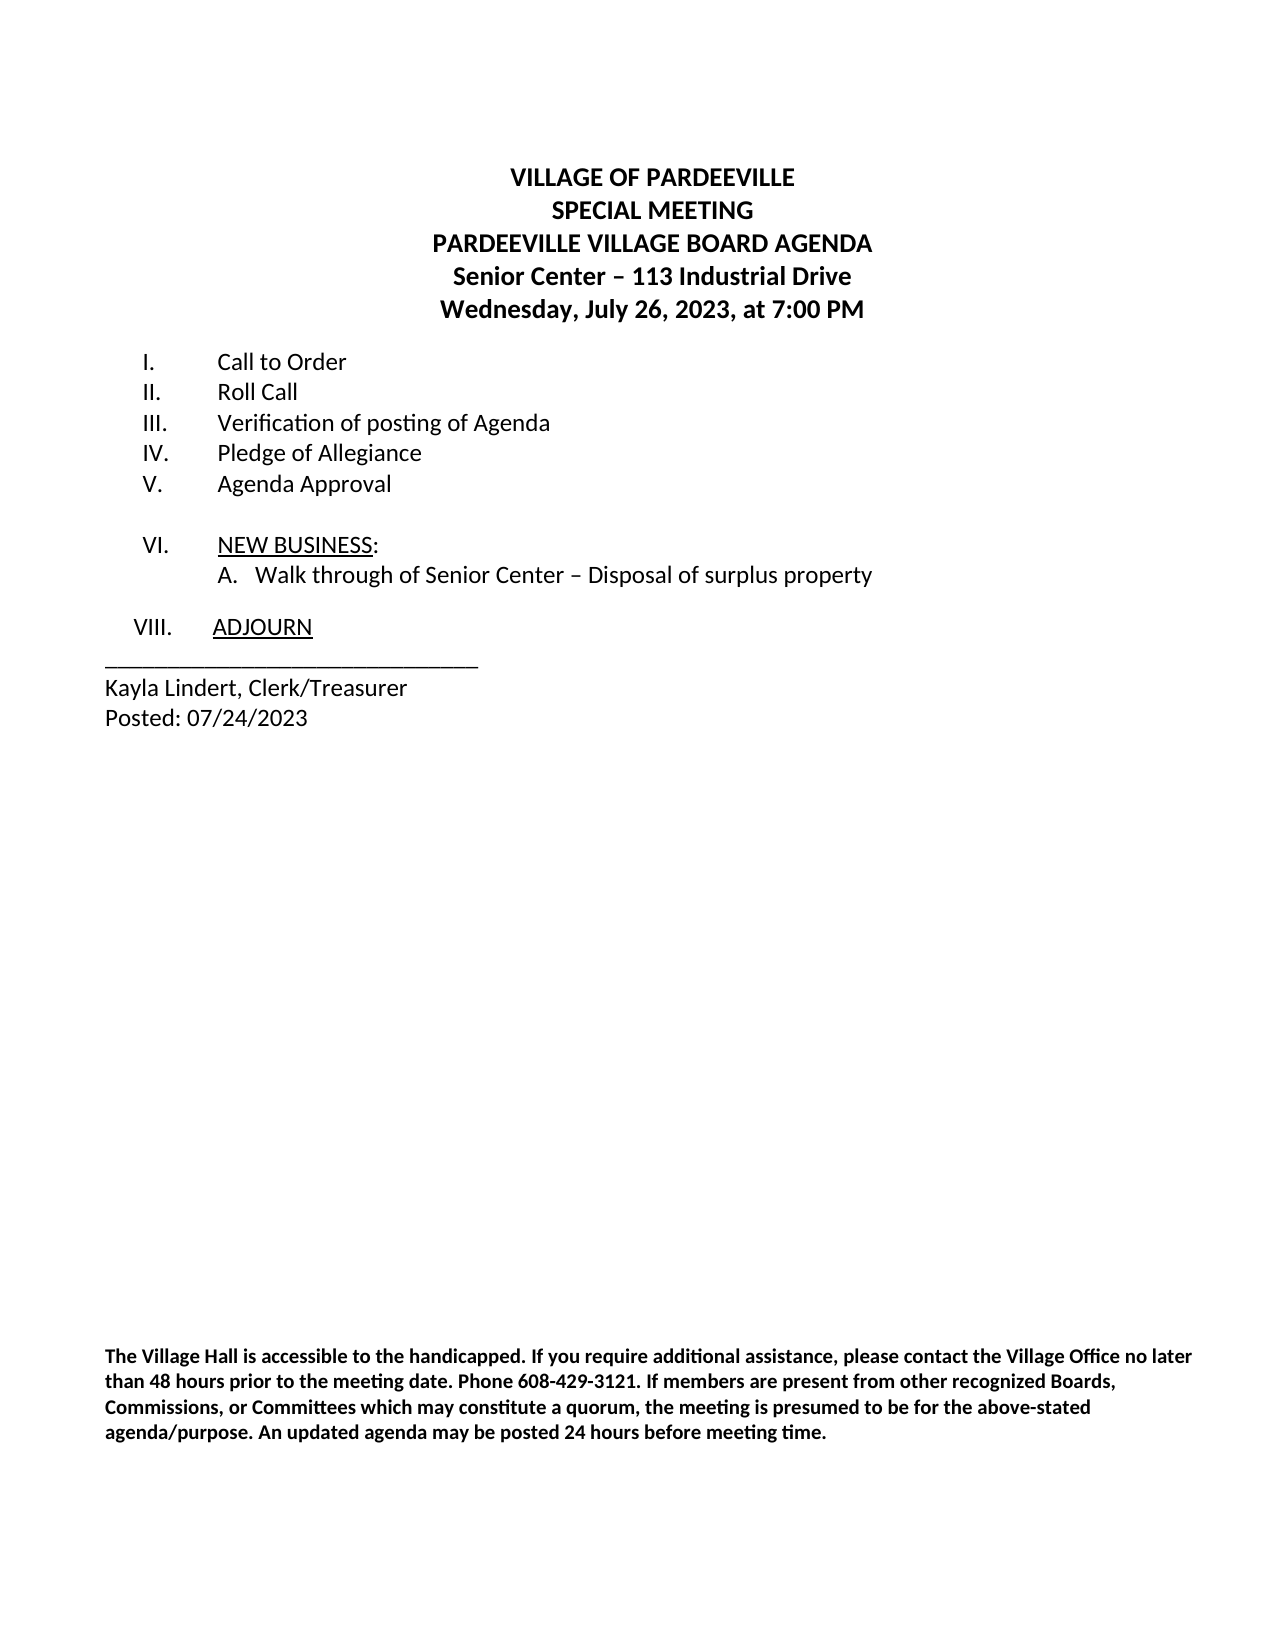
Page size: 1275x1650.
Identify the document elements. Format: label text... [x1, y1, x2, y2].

list Posted: 07/24/2023 [105, 703, 1200, 733]
list Agenda Approval [142, 468, 1200, 499]
list Walk through of Senior Center – Disposal of surplus property [217, 560, 1200, 590]
list Roll Call [142, 377, 1200, 407]
list Pledge of Allegiance [142, 438, 1200, 468]
text PARDEEVILLE VILLAGE BOARD AGENDA [105, 226, 1200, 259]
list Verification of posting of Agenda [142, 407, 1200, 438]
text SPECIAL MEETING [105, 193, 1200, 226]
list Kayla Lindert, Clerk/Treasurer [105, 672, 1200, 703]
text VILLAGE OF PARDEEVILLE [105, 160, 1200, 193]
text VIII. ADJOURN [105, 611, 1200, 642]
list The Village Hall is accessible to the handicapped. If you require additional assistance, please contact the Village Office no later than 48 hours prior to the meeting date. Phone 608-429-3121. If members are present from other recognized Boards, Commissions, or Committees which may constitute a quorum, the meeting is presumed to be for the above-stated agenda/purpose. An updated agenda may be posted 24 hours before meeting time. [105, 1343, 1200, 1445]
list ______________________________ [105, 642, 1200, 672]
text Senior Center – 113 Industrial Drive [105, 259, 1200, 292]
list NEW BUSINESS: [142, 529, 1200, 560]
text Wednesday, July 26, 2023, at 7:00 PM [105, 292, 1200, 325]
list Call to Order [142, 346, 1200, 377]
